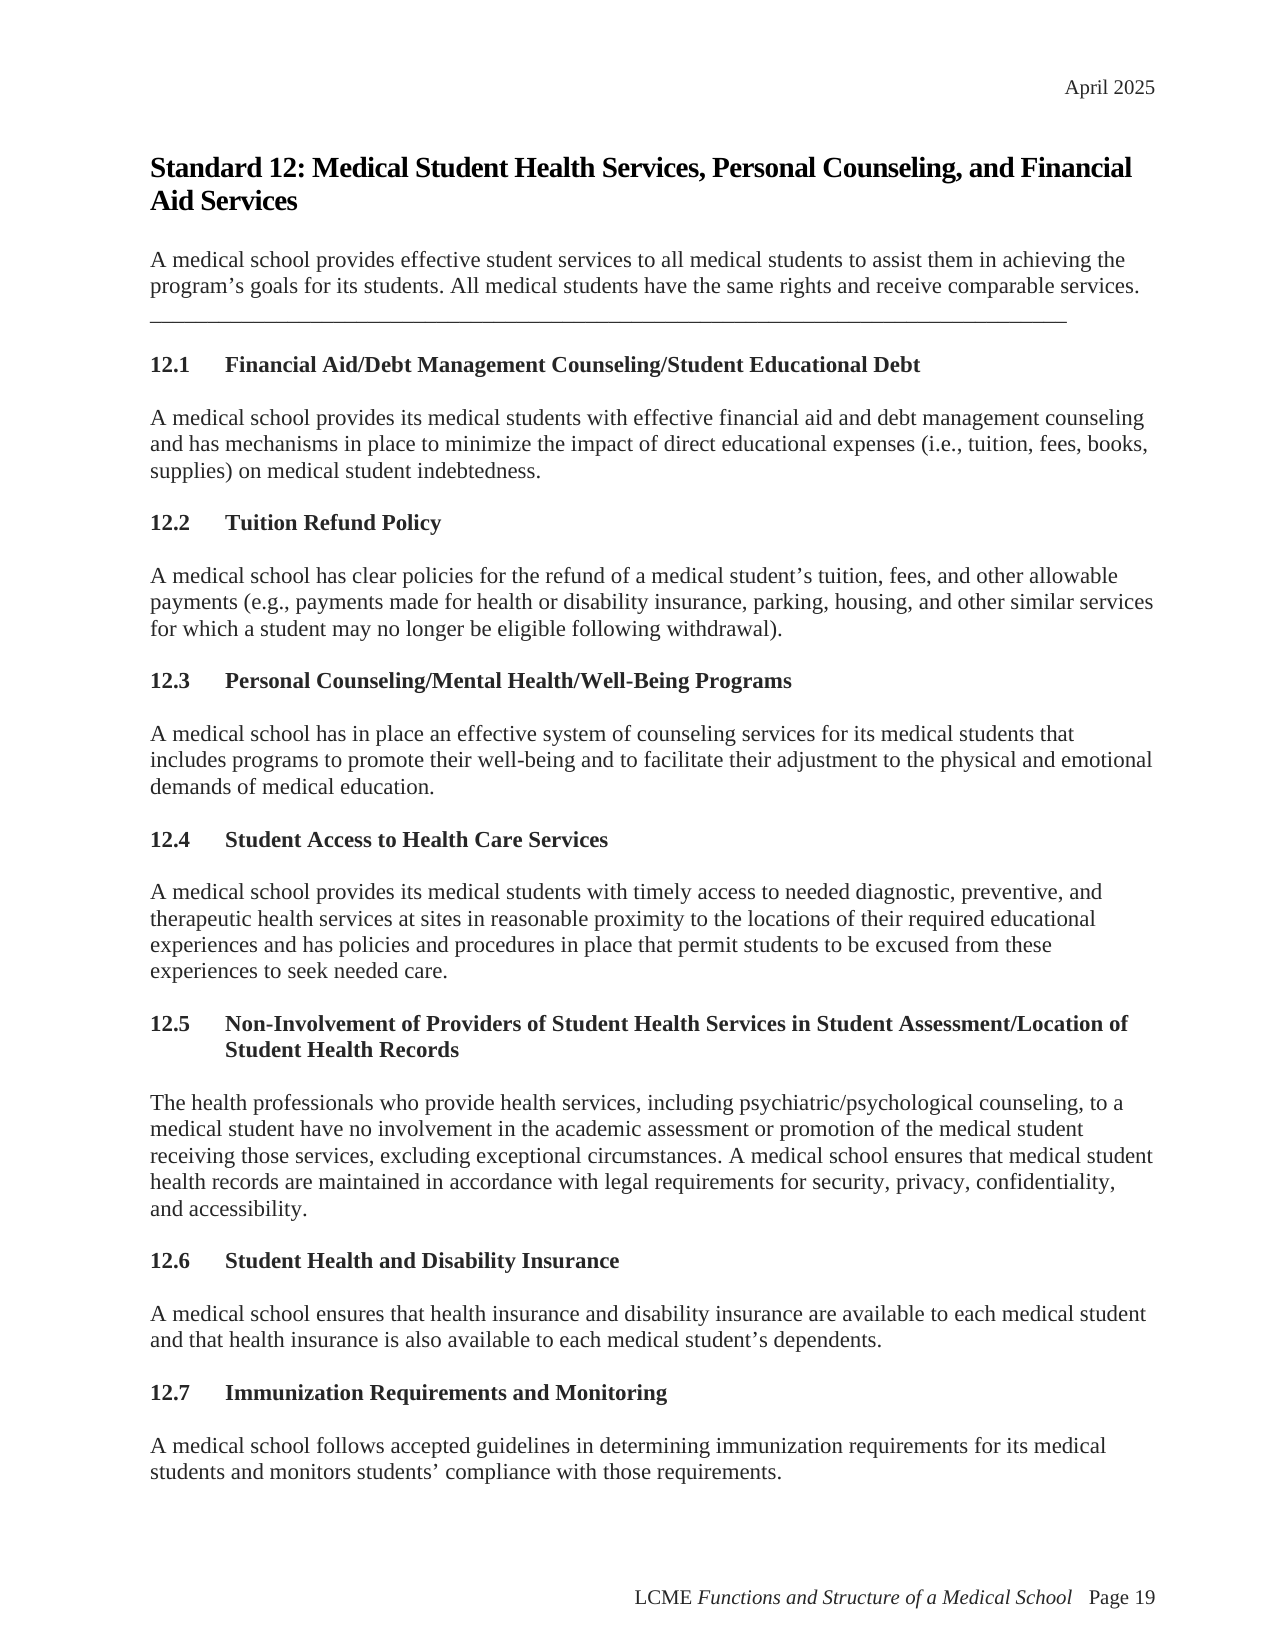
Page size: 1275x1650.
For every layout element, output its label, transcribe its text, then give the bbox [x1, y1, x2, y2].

text The health professionals who provide health services, including psychiatric/psychological counseling, to a medical student have no involvement in the academic assessment or promotion of the medical student receiving those services, excluding exceptional circumstances. A medical school ensures that medical student health records are maintained in accordance with legal requirements for security, privacy, confidentiality, and accessibility. [150, 1089, 1155, 1221]
text 12.1 Financial Aid/Debt Management Counseling/Student Educational Debt [150, 351, 1155, 378]
text 12.6 Student Health and Disability Insurance [150, 1247, 1155, 1274]
text ________________________________________________________________________________ [150, 298, 1155, 325]
text A medical school has in place an effective system of counseling services for its medical students that includes programs to promote their well-being and to facilitate their adjustment to the physical and emotional demands of medical education. [150, 720, 1155, 799]
text 12.2 Tuition Refund Policy [150, 509, 1155, 536]
text A medical school ensures that health insurance and disability insurance are available to each medical student and that health insurance is also available to each medical student’s dependents. [150, 1300, 1155, 1353]
text A medical school provides effective student services to all medical students to assist them in achieving the program’s goals for its students. All medical students have the same rights and receive comparable services. [150, 246, 1155, 298]
text 12.4 Student Access to Health Care Services [150, 826, 1155, 852]
text A medical school provides its medical students with timely access to needed diagnostic, preventive, and therapeutic health services at sites in reasonable proximity to the locations of their required educational experiences and has policies and procedures in place that permit students to be excused from these experiences to seek needed care. [150, 878, 1155, 984]
text 12.3 Personal Counseling/Mental Health/Well-Being Programs [150, 667, 1155, 694]
text 12.5 Non-Involvement of Providers of Student Health Services in Student Assessment/Location of [150, 1010, 1155, 1036]
text A medical school provides its medical students with effective financial aid and debt management counseling and has mechanisms in place to minimize the impact of direct educational expenses (i.e., tuition, fees, books, supplies) on medical student indebtedness. [150, 404, 1155, 483]
text Student Health Records [150, 1036, 1155, 1063]
text Standard 12: Medical Student Health Services, Personal Counseling, and Financial Aid Services [150, 150, 1155, 217]
text A medical school has clear policies for the refund of a medical student’s tuition, fees, and other allowable payments (e.g., payments made for health or disability insurance, parking, housing, and other similar services for which a student may no longer be eligible following withdrawal). [150, 562, 1155, 641]
text A medical school follows accepted guidelines in determining immunization requirements for its medical students and monitors students’ compliance with those requirements. [150, 1432, 1155, 1484]
text 12.7 Immunization Requirements and Monitoring [150, 1379, 1155, 1405]
